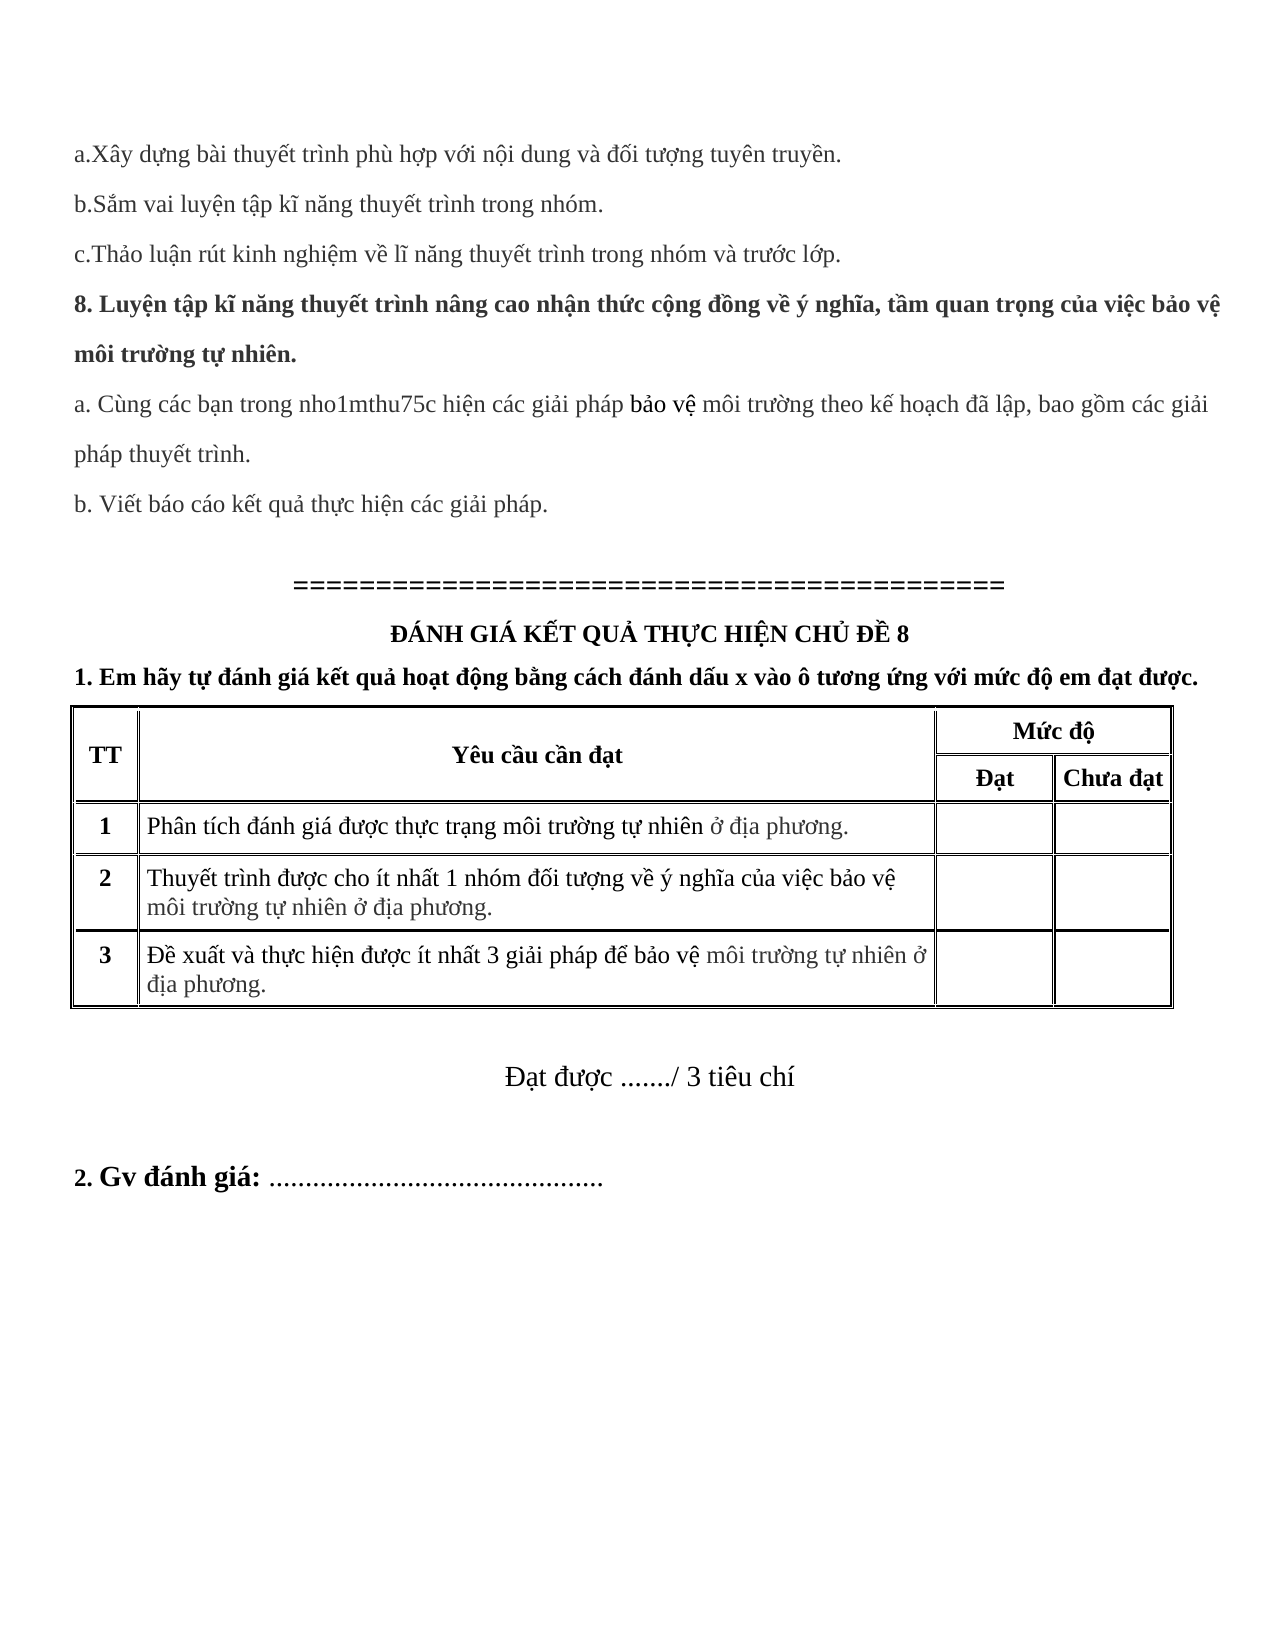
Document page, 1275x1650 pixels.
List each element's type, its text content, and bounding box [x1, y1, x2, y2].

table_cell 1 [74, 800, 137, 852]
text a. Cùng các bạn trong nho1mthu75c hiện các giải pháp bảo vệ môi trường theo kế hoạch đã lập, bao gồm các giải pháp thuyết trình. [74, 368, 1226, 468]
text b.Sắm vai luyện tập kĩ năng thuyết trình trong nhóm. [74, 168, 1226, 218]
text 8. Luyện tập kĩ năng thuyết trình nâng cao nhận thức cộng đồng về ý nghĩa, tầm quan trọng của việc bảo vệ môi trường tự nhiên. [74, 268, 1226, 368]
table_cell [937, 804, 1052, 852]
table_cell Thuyết trình được cho ít nhất 1 nhóm đối tượng về ý nghĩa của việc bảo vệ môi trường tự nhiên ở địa phương. [140, 856, 934, 929]
text b. Viết báo cáo kết quả thực hiện các giải pháp. [74, 468, 1226, 518]
table_cell Chưa đạt [1056, 753, 1171, 800]
table_header Mức độ [936, 708, 1170, 752]
table_cell [937, 856, 1052, 929]
text a.Xây dựng bài thuyết trình phù hợp với nội dung và đối tượng tuyên truyền. [74, 118, 1226, 168]
table_header TT [74, 708, 139, 800]
table_cell [1056, 853, 1171, 929]
table_cell Đề xuất và thực hiện được ít nhất 3 giải pháp để bảo vệ môi trường tự nhiên ở địa phương. [139, 932, 936, 1005]
text 1. Em hãy tự đánh giá kết quả hoạt động bằng cách đánh dấu x vào ô tương ứng với mức độ em đạt được. [74, 662, 1226, 691]
table_cell Phân tích đánh giá được thực trạng môi trường tự nhiên ở địa phương. [140, 804, 934, 852]
table_cell 3 [74, 929, 139, 1005]
table_cell [1054, 929, 1170, 1005]
text Đạt được ......./ 3 tiêu chí [74, 1059, 1226, 1092]
table_cell Đạt [937, 756, 1052, 800]
table_cell [1056, 800, 1171, 852]
table_cell [936, 929, 1054, 1005]
text 2. Gv đánh giá: .............................................. [74, 1159, 1226, 1193]
text =========================================== [74, 568, 1226, 602]
table_header Yêu cầu cần đạt [139, 708, 936, 800]
text ĐÁNH GIÁ KẾT QUẢ THỰC HIỆN CHỦ ĐỀ 8 [74, 619, 1226, 647]
text c.Thảo luận rút kinh nghiệm về lĩ năng thuyết trình trong nhóm và trước lớp. [74, 218, 1226, 268]
table_cell 2 [74, 853, 137, 929]
